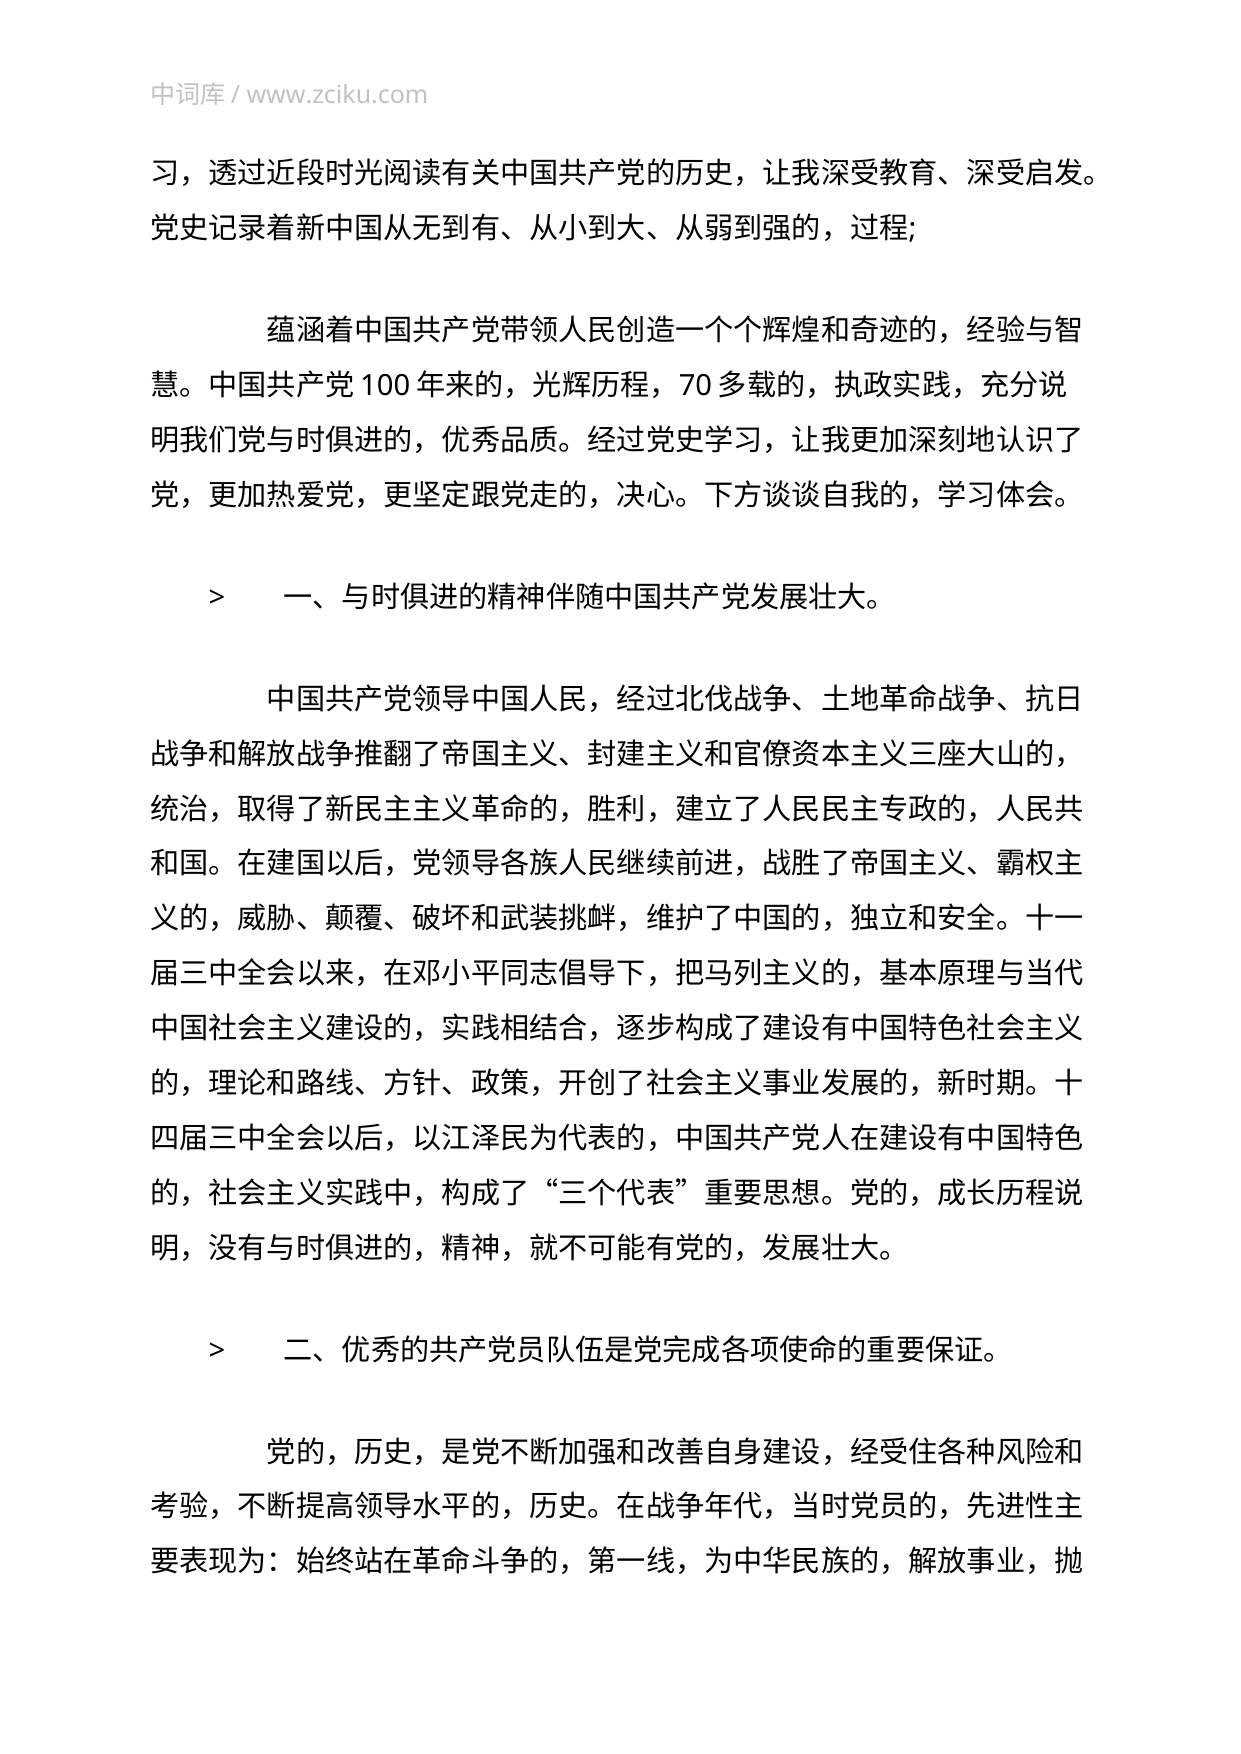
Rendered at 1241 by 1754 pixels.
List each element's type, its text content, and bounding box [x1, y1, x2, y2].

text 中国共产党领导中国人民，经过北伐战争、土地革命战争、抗日战争和解放战争推翻了帝国主义、封建主义和官僚资本主义三座大山的，统治，取得了新民主主义革命的，胜利，建立了人民民主专政的，人民共和国。在建国以后，党领导各族人民继续前进，战胜了帝国主义、霸权主义的，威胁、颠覆、破坏和武装挑衅，维护了中国的，独立和安全。十一届三中全会以来，在邓小平同志倡导下，把马列主义的，基本原理与当代中国社会主义建设的，实践相结合，逐步构成了建设有中国特色社会主义的，理论和路线、方针、政策，开创了社会主义事业发展的，新时期。十四届三中全会以后，以江泽民为代表的，中国共产党人在建设有中国特色的，社会主义实践中，构成了“三个代表”重要思想。党的，成长历程说明，没有与时俱进的，精神，就不可能有党的，发展壮大。 [150, 675, 1090, 1267]
text > 二、优秀的共产党员队伍是党完成各项使命的重要保证。 [150, 1326, 1090, 1368]
text 蕴涵着中国共产党带领人民创造一个个辉煌和奇迹的，经验与智慧。中国共产党100年来的，光辉历程，70多载的，执政实践，充分说明我们党与时俱进的，优秀品质。经过党史学习，让我更加深刻地认识了党，更加热爱党，更坚定跟党走的，决心。下方谈谈自我的，学习体会。 [150, 307, 1090, 514]
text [150, 1428, 1090, 1580]
text > 一、与时俱进的精神伴随中国共产党发展壮大。 [150, 573, 1090, 616]
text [150, 150, 1090, 247]
